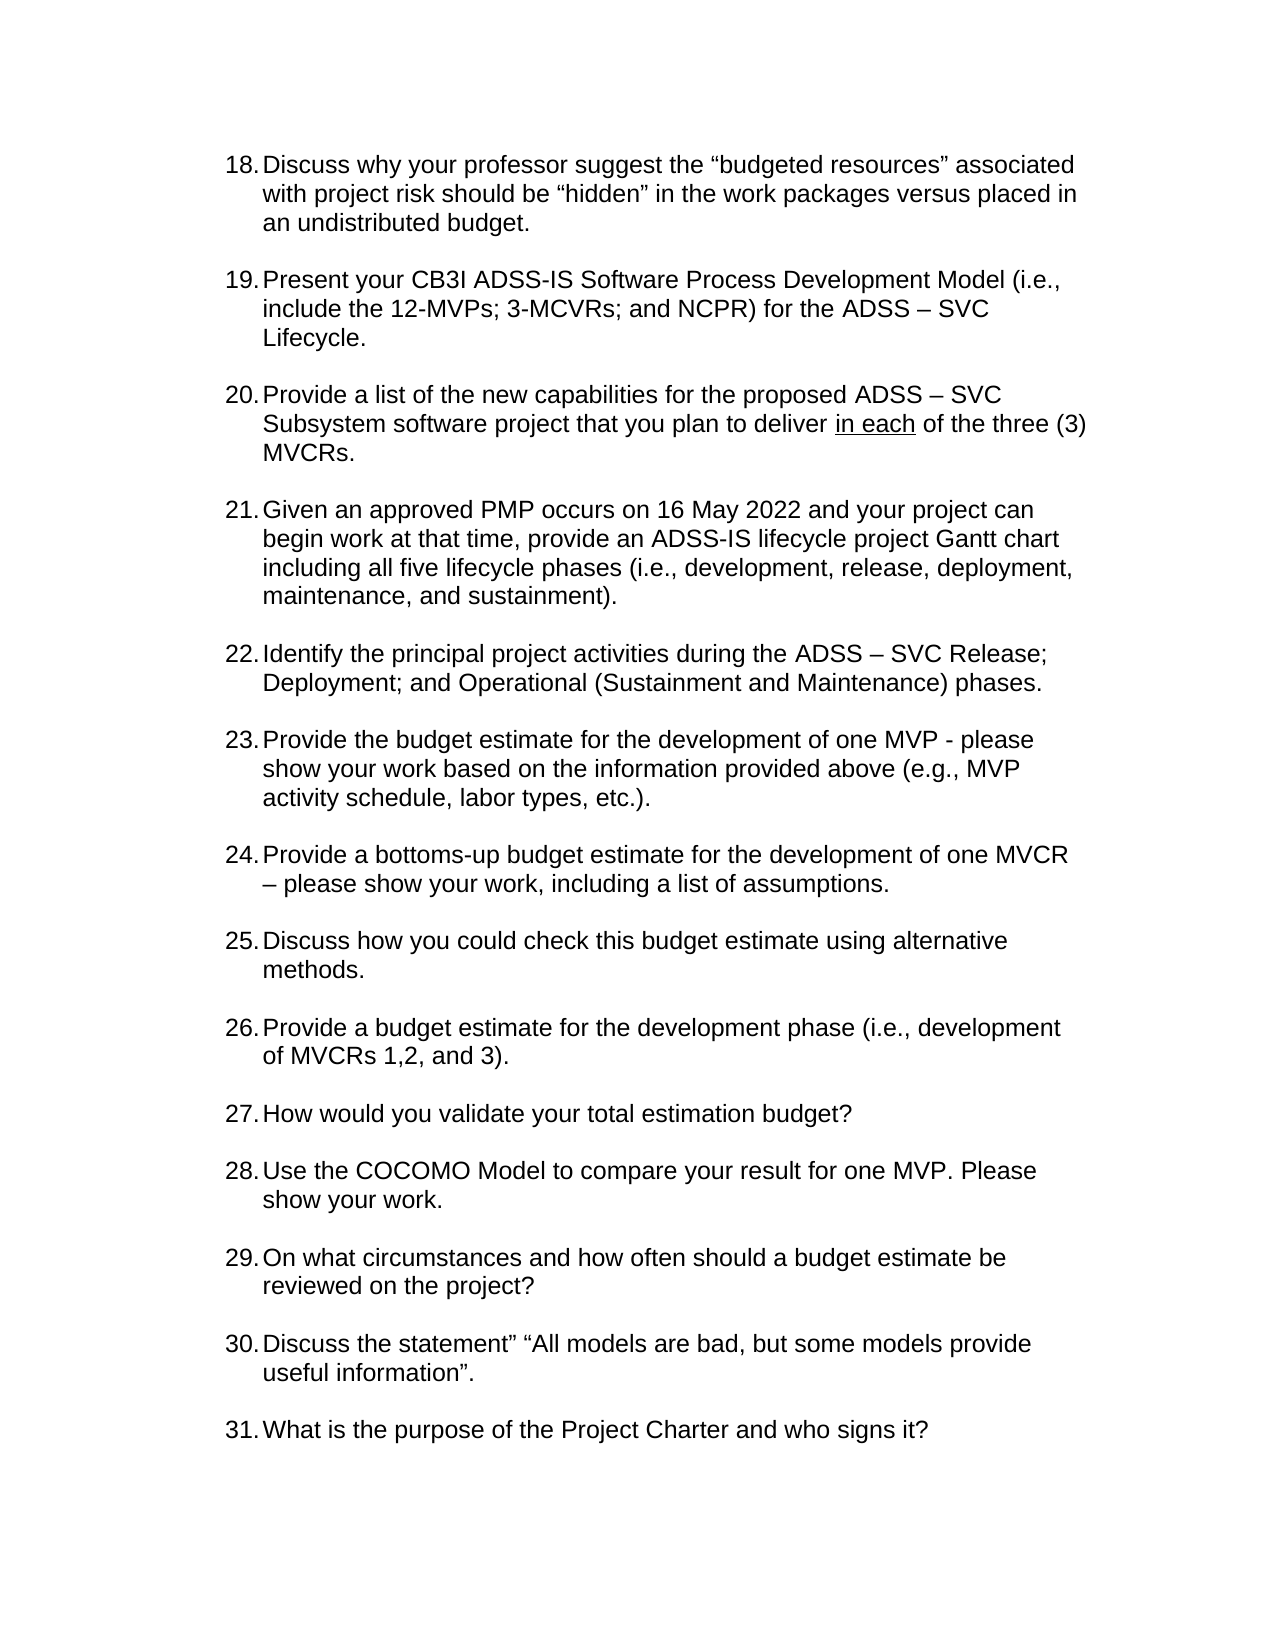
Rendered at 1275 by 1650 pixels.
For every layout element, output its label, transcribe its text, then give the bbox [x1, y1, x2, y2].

list Discuss how you could check this budget estimate using alternative methods. [225, 926, 1087, 984]
list Identify the principal project activities during the ADSS – SVC Release; Deployment; and Operational (Sustainment and Maintenance) phases. [225, 639, 1087, 696]
list What is the purpose of the Project Charter and who signs it? [225, 1415, 1087, 1444]
list Given an approved PMP occurs on 16 May 2022 and your project can begin work at that time, provide an ADSS-IS lifecycle project Gantt chart including all five lifecycle phases (i.e., development, release, deployment, maintenance, and sustainment). [225, 495, 1087, 610]
list Provide a bottoms-up budget estimate for the development of one MVCR – please show your work, including a list of assumptions. [225, 840, 1087, 897]
list Discuss the statement” “All models are bad, but some models provide useful information”. [225, 1329, 1087, 1386]
list Provide a budget estimate for the development phase (i.e., development of MVCRs 1,2, and 3). [225, 1012, 1087, 1070]
list Provide a list of the new capabilities for the proposed ADSS – SVC Subsystem software project that you plan to deliver in each of the three (3) MVCRs. [225, 380, 1087, 466]
list Use the COCOMO Model to compare your result for one MVP. Please show your work. [225, 1156, 1087, 1214]
list On what circumstances and how often should a budget estimate be reviewed on the project? [225, 1242, 1087, 1300]
list Provide the budget estimate for the development of one MVP - please show your work based on the information provided above (e.g., MVP activity schedule, labor types, etc.). [225, 725, 1087, 811]
list How would you validate your total estimation budget? [225, 1099, 1087, 1127]
list Present your CB3I ADSS-IS Software Process Development Model (i.e., include the 12-MVPs; 3-MCVRs; and NCPR) for the ADSS – SVC Lifecycle. [225, 265, 1087, 351]
list Discuss why your professor suggest the “budgeted resources” associated with project risk should be “hidden” in the work packages versus placed in an undistributed budget. [225, 150, 1087, 236]
